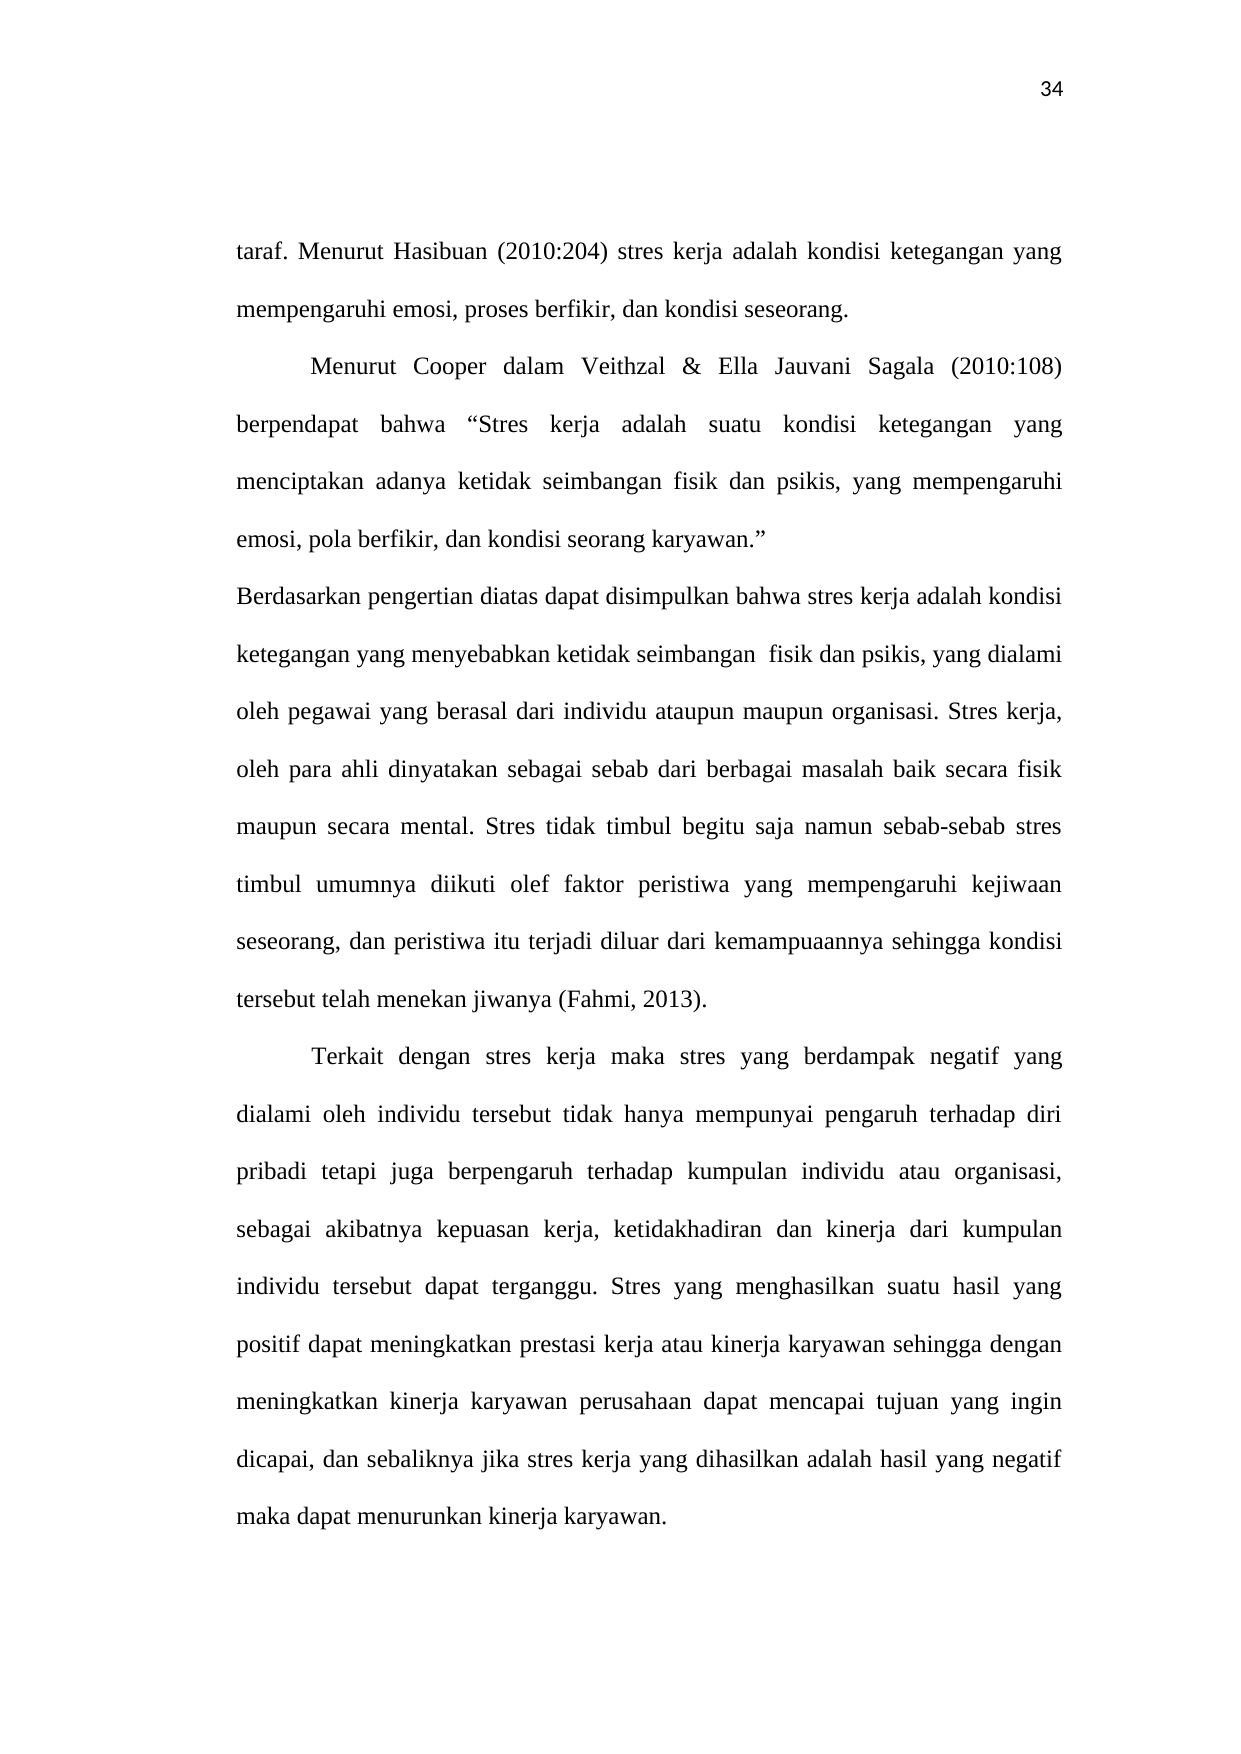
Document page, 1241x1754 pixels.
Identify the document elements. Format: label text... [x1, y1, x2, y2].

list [236, 236, 1063, 322]
text Terkait dengan stres kerja maka stres yang berdampak negatif yang dialami oleh individu tersebut tidak hanya mempunyai pengaruh terhadap diri pribadi tetapi juga berpengaruh terhadap kumpulan individu atau organisasi, sebagai akibatnya kepuasan kerja, ketidakhadiran dan kinerja dari kumpulan individu tersebut dapat terganggu. Stres yang menghasilkan suatu hasil yang positif dapat meningkatkan prestasi kerja atau kinerja karyawan sehingga dengan meningkatkan kinerja karyawan perusahaan dapat mencapai tujuan yang ingin dicapai, dan sebaliknya jika stres kerja yang dihasilkan adalah hasil yang negatif maka dapat menurunkan kinerja karyawan. [236, 1041, 1063, 1530]
text Berdasarkan pengertian diatas dapat disimpulkan bahwa stres kerja adalah kondisi ketegangan yang menyebabkan ketidak seimbangan fisik dan psikis, yang dialami oleh pegawai yang berasal dari individu ataupun maupun organisasi. Stres kerja, oleh para ahli dinyatakan sebagai sebab dari berbagai masalah baik secara fisik maupun secara mental. Stres tidak timbul begitu saja namun sebab-sebab stres timbul umumnya diikuti olef faktor peristiwa yang mempengaruhi kejiwaan seseorang, dan peristiwa itu terjadi diluar dari kemampuaannya sehingga kondisi tersebut telah menekan jiwanya (Fahmi, 2013). [236, 581, 1063, 1012]
text Menurut Cooper dalam Veithzal & Ella Jauvani Sagala (2010:108) berpendapat bahwa “Stres kerja adalah suatu kondisi ketegangan yang menciptakan adanya ketidak seimbangan fisik dan psikis, yang mempengaruhi emosi, pola berfikir, dan kondisi seorang karyawan.” [236, 351, 1063, 552]
